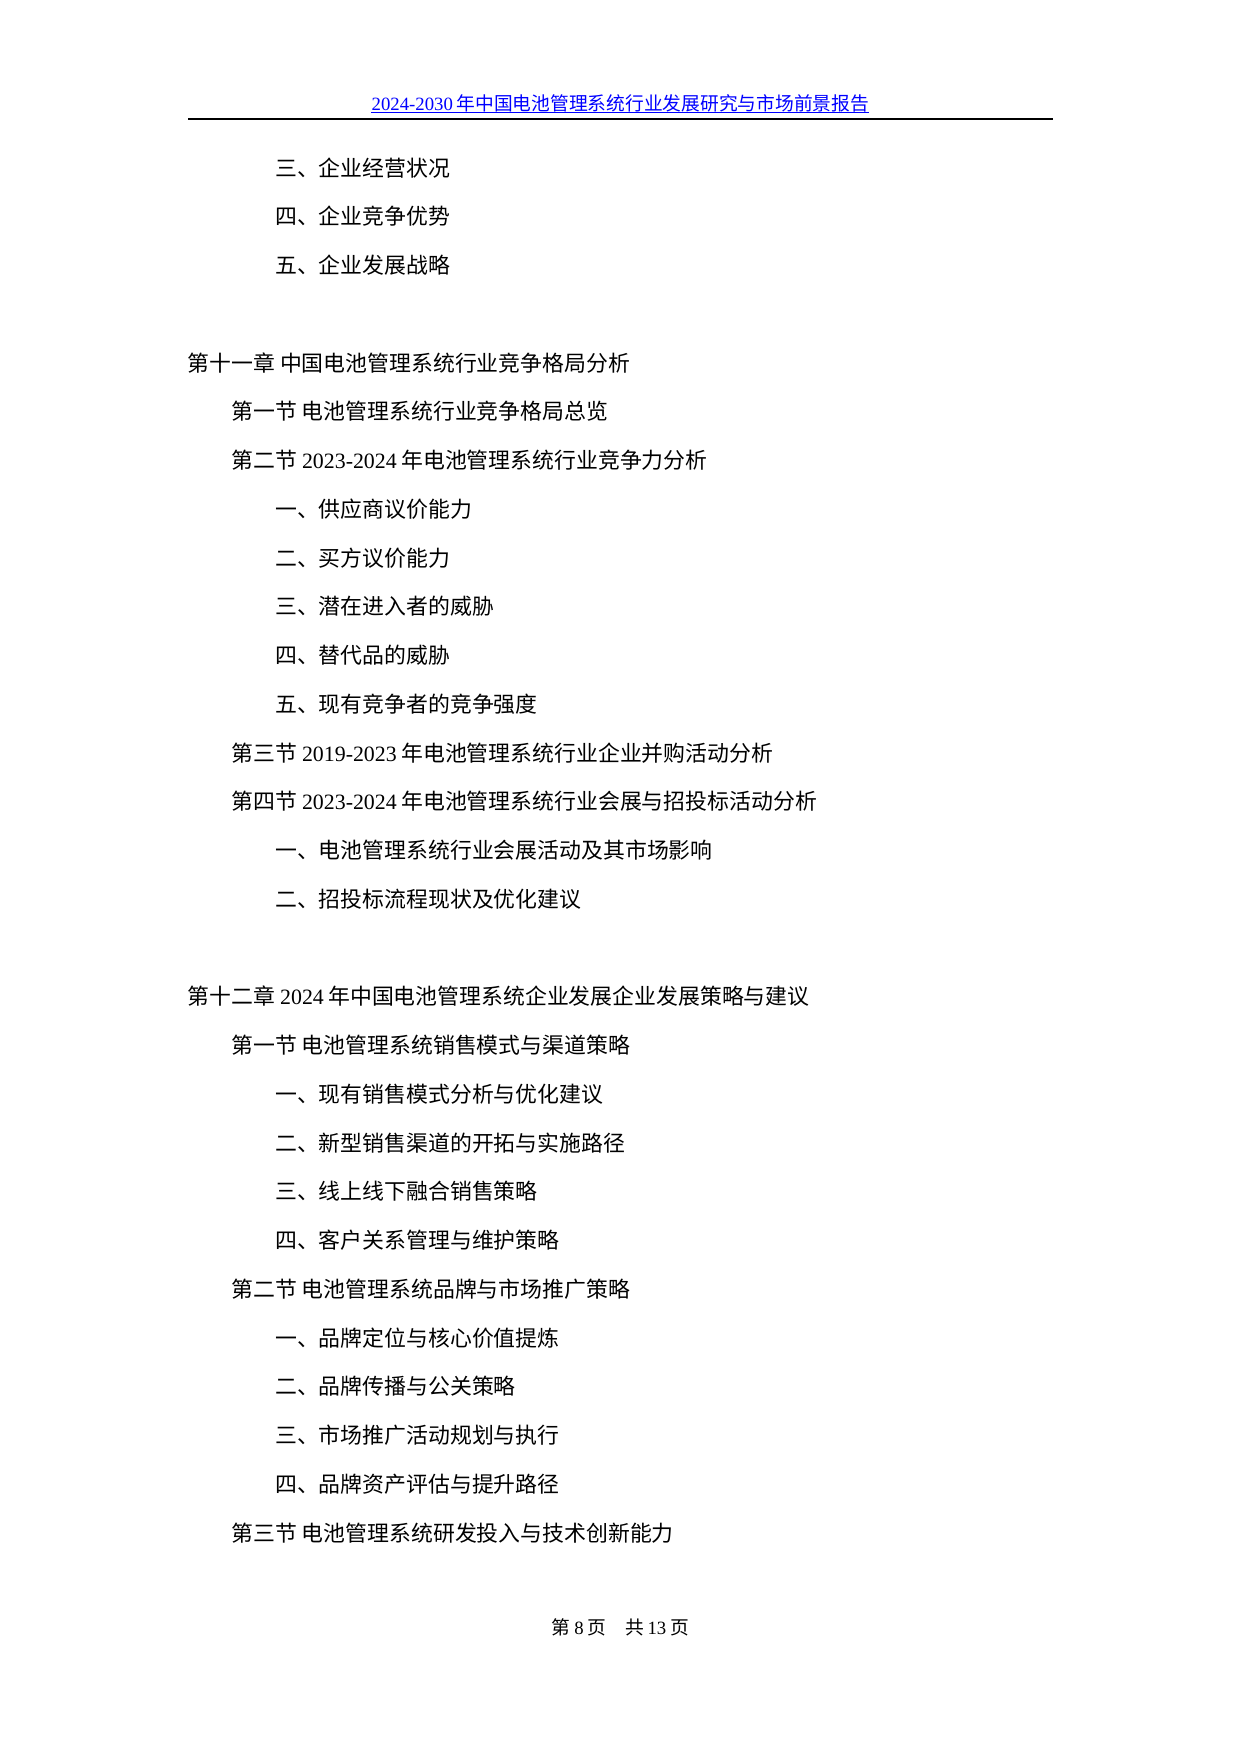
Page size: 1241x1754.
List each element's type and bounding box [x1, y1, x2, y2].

text [187, 150, 1053, 1548]
